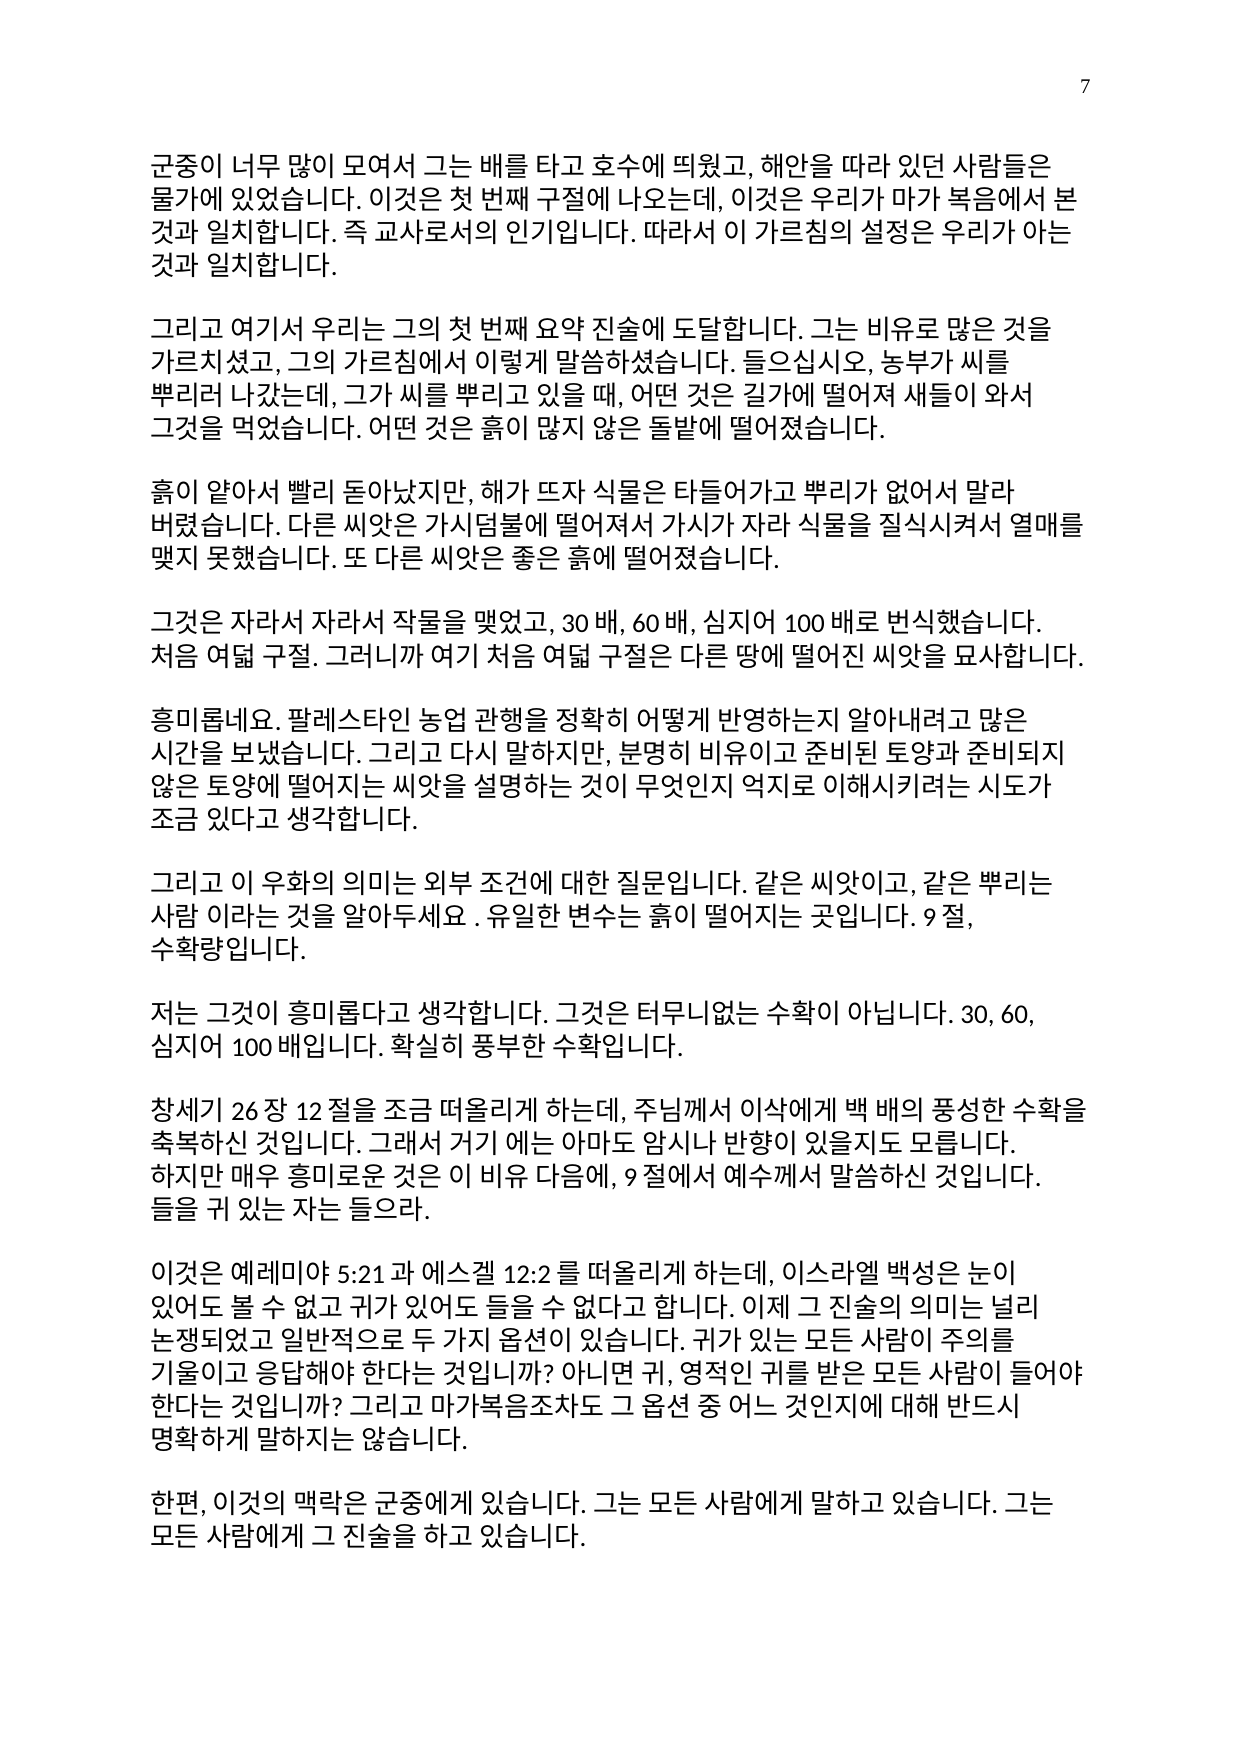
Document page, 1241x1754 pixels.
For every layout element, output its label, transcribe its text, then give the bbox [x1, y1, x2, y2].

text 창세기 26장 12절을 조금 떠올리게 하는데, 주님께서 이삭에게 백 배의 풍성한 수확을 축복하신 것입니다. 그래서 거기 에는 아마도 암시나 반향이 있을지도 모릅니다. 하지만 매우 흥미로운 것은 이 비유 다음에, 9절에서 예수께서 말씀하신 것입니다. 들을 귀 있는 자는 들으라. [150, 1094, 1090, 1227]
text 흥미롭네요. 팔레스타인 농업 관행을 정확히 어떻게 반영하는지 알아내려고 많은 시간을 보냈습니다. 그리고 다시 말하지만, 분명히 비유이고 준비된 토양과 준비되지 않은 토양에 떨어지는 씨앗을 설명하는 것이 무엇인지 억지로 이해시키려는 시도가 조금 있다고 생각합니다. [150, 704, 1090, 836]
text 군중이 너무 많이 모여서 그는 배를 타고 호수에 띄웠고, 해안을 따라 있던 사람들은 물가에 있었습니다. 이것은 첫 번째 구절에 나오는데, 이것은 우리가 마가 복음에서 본 것과 일치합니다. 즉 교사로서의 인기입니다. 따라서 이 가르침의 설정은 우리가 아는 것과 일치합니다. [150, 150, 1090, 282]
text 한편, 이것의 맥락은 군중에게 있습니다. 그는 모든 사람에게 말하고 있습니다. 그는 모든 사람에게 그 진술을 하고 있습니다. [150, 1487, 1090, 1553]
text 그리고 여기서 우리는 그의 첫 번째 요약 진술에 도달합니다. 그는 비유로 많은 것을 가르치셨고, 그의 가르침에서 이렇게 말씀하셨습니다. 들으십시오, 농부가 씨를 뿌리러 나갔는데, 그가 씨를 뿌리고 있을 때, 어떤 것은 길가에 떨어져 새들이 와서 그것을 먹었습니다. 어떤 것은 흙이 많지 않은 돌밭에 떨어졌습니다. [150, 313, 1090, 445]
text 저는 그것이 흥미롭다고 생각합니다. 그것은 터무니없는 수확이 아닙니다. 30, 60, 심지어 100배입니다. 확실히 풍부한 수확입니다. [150, 997, 1090, 1063]
text 흙이 얕아서 빨리 돋아났지만, 해가 뜨자 식물은 타들어가고 뿌리가 없어서 말라 버렸습니다. 다른 씨앗은 가시덤불에 떨어져서 가시가 자라 식물을 질식시켜서 열매를 맺지 못했습니다. 또 다른 씨앗은 좋은 흙에 떨어졌습니다. [150, 476, 1090, 576]
text 이것은 예레미야 5:21과 에스겔 12:2를 떠올리게 하는데, 이스라엘 백성은 눈이 있어도 볼 수 없고 귀가 있어도 들을 수 없다고 합니다. 이제 그 진술의 의미는 널리 논쟁되었고 일반적으로 두 가지 옵션이 있습니다. 귀가 있는 모든 사람이 주의를 기울이고 응답해야 한다는 것입니까? 아니면 귀, 영적인 귀를 받은 모든 사람이 들어야 한다는 것입니까? 그리고 마가복음조차도 그 옵션 중 어느 것인지에 대해 반드시 명확하게 말하지는 않습니다. [150, 1258, 1090, 1456]
text 그리고 이 우화의 의미는 외부 조건에 대한 질문입니다. 같은 씨앗이고, 같은 뿌리는 사람 이라는 것을 알아두세요 . 유일한 변수는 흙이 떨어지는 곳입니다. 9절, 수확량입니다. [150, 867, 1090, 966]
text 그것은 자라서 자라서 작물을 맺었고, 30배, 60배, 심지어 100배로 번식했습니다. 처음 여덟 구절. 그러니까 여기 처음 여덟 구절은 다른 땅에 떨어진 씨앗을 묘사합니다. [150, 607, 1090, 673]
